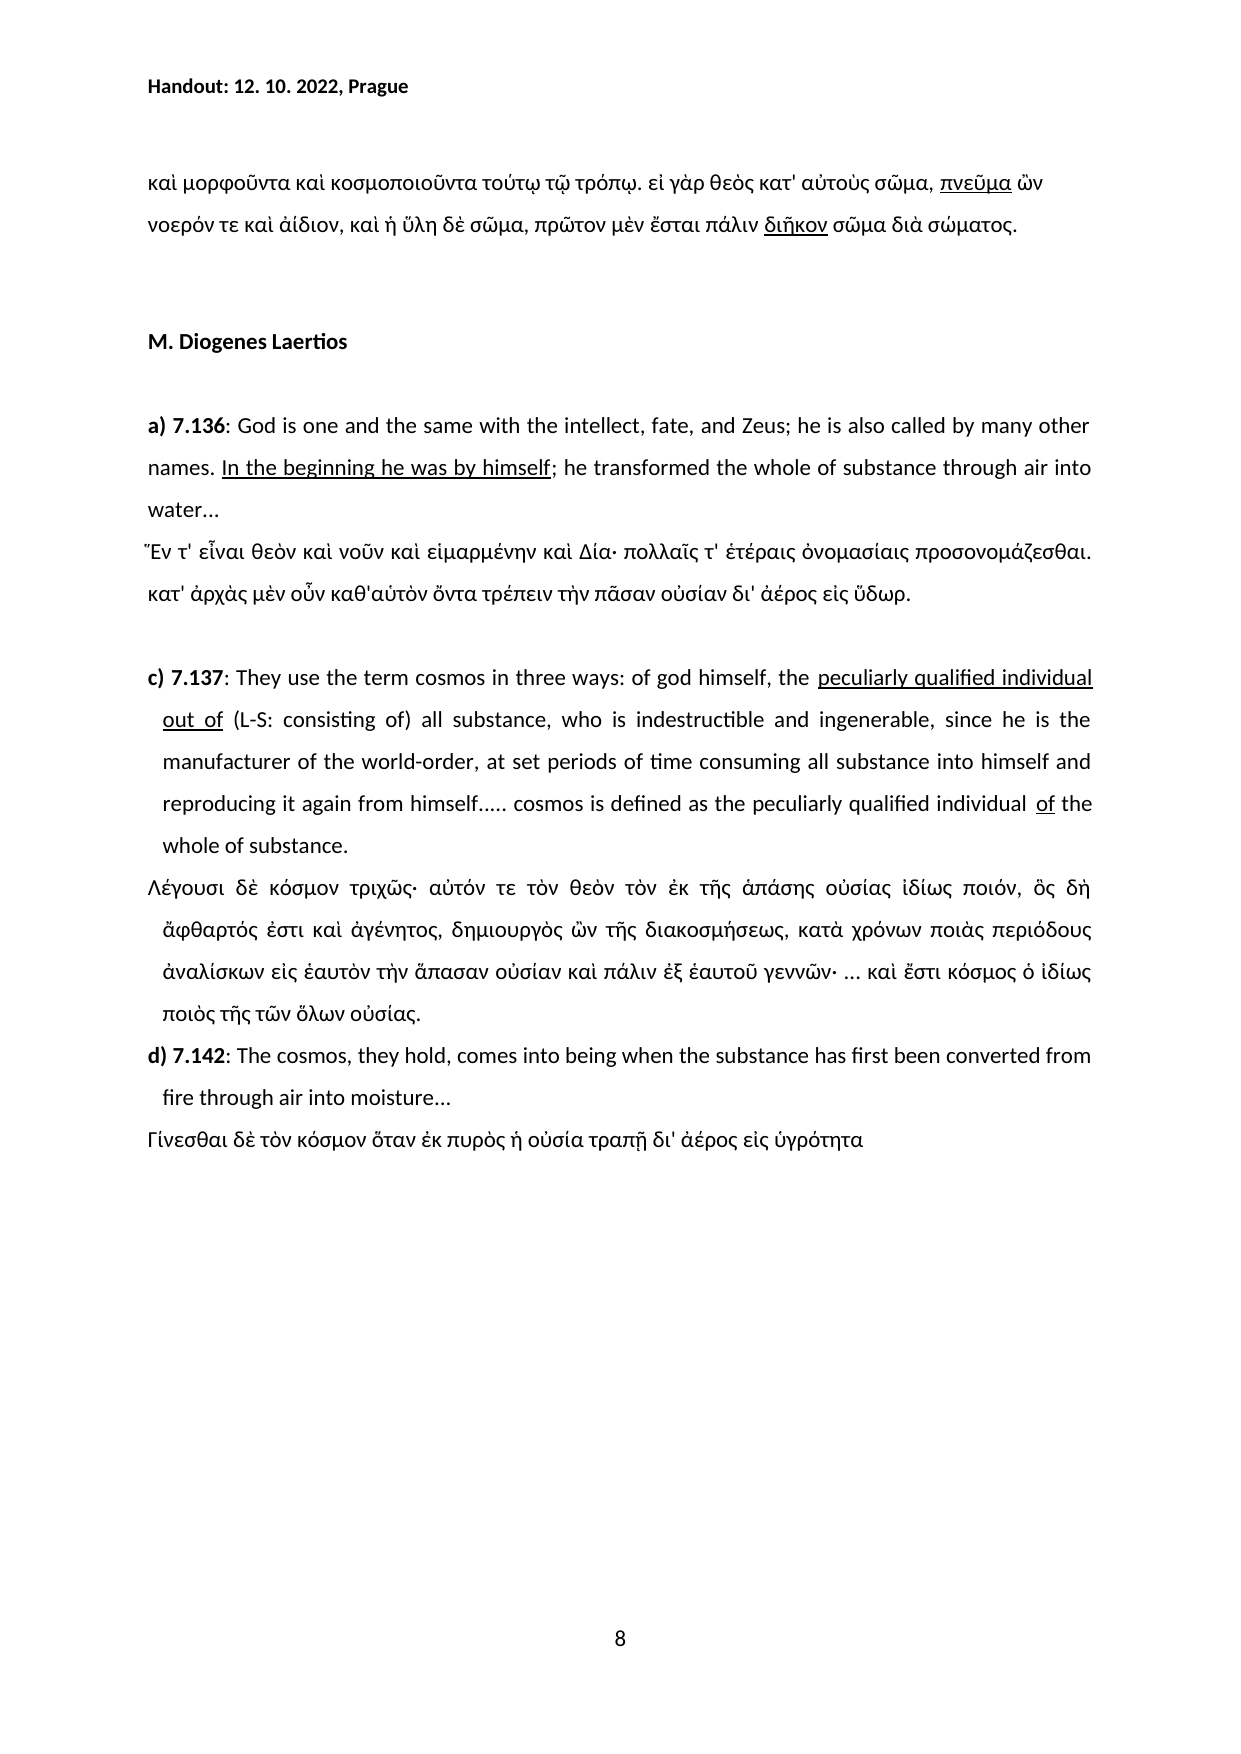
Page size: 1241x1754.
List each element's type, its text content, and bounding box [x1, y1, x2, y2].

text Ἕν τ' εἶναι θεὸν καὶ νοῦν καὶ εἱμαρμένην καὶ Δία· πολλαῖς τ' ἑτέραις ὀνομασίαις προσονομάζεσθαι. κατ' ἀρχὰς μὲν οὖν καθ'αὑτὸν ὄντα τρέπειν τὴν πᾶσαν οὐσίαν δι' ἀέρος εἰς ὕδωρ. [148, 537, 1093, 607]
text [148, 168, 1093, 238]
text M. Diogenes Laertios [148, 327, 1093, 355]
text Λέγουσι δὲ κόσμον τριχῶς· αὐτόν τε τὸν θεὸν τὸν ἐκ τῆς ἁπάσης οὐσίας ἰδίως ποιόν, ὃς δὴ ἄφθαρτός ἐστι καὶ ἀγένητος, δημιουργὸς ὢν τῆς διακοσμήσεως, κατὰ χρόνων ποιὰς περιόδους ἀναλίσκων εἰς ἑαυτὸν τὴν ἅπασαν οὐσίαν καὶ πάλιν ἐξ ἑαυτοῦ γεννῶν· ... καὶ ἔστι κόσμος ὁ ἰδίως ποιὸς τῆς τῶν ὅλων οὐσίας. [148, 873, 1093, 1027]
text c) 7.137: They use the term cosmos in three ways: of god himself, the peculiarly qualified individual out of (L-S: consisting of) all substance, who is indestructible and ingenerable, since he is the manufacturer of the world-order, at set periods of time consuming all substance into himself and reproducing it again from himself..... cosmos is defined as the peculiarly qualified individual of the whole of substance. [148, 663, 1093, 859]
text d) 7.142: The cosmos, they hold, comes into being when the substance has first been converted from fire through air into moisture... [148, 1041, 1093, 1111]
text Γίνεσθαι δὲ τὸν κόσμον ὅταν ἐκ πυρὸς ἡ οὐσία τραπῇ δι' ἀέρος εἰς ὑγρότητα [148, 1125, 1093, 1153]
text a) 7.136: God is one and the same with the intellect, fate, and Zeus; he is also called by many other names. In the beginning he was by himself; he transformed the whole of substance through air into water... [148, 411, 1093, 523]
